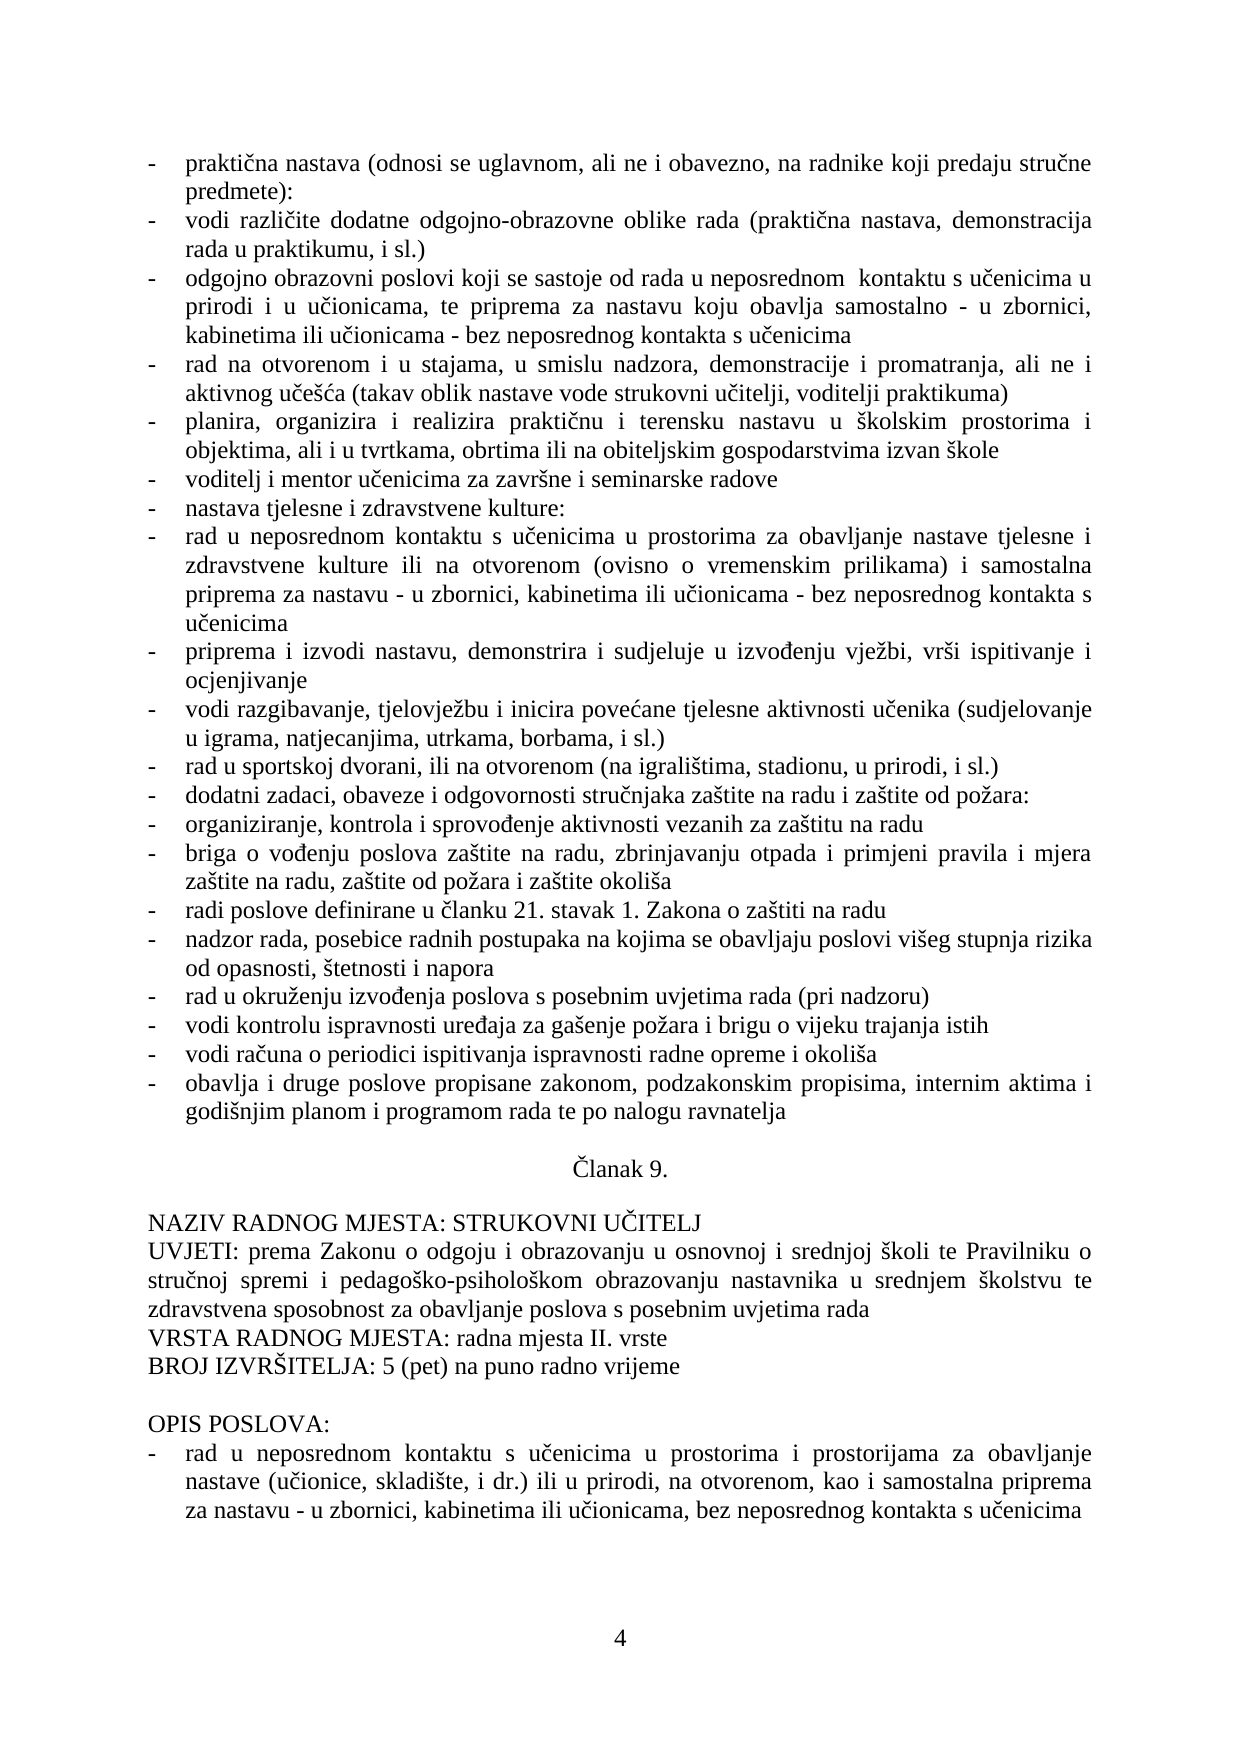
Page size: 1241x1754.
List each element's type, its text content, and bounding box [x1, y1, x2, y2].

list nadzor rada, posebice radnih postupaka na kojima se obavljaju poslovi višeg stupnja rizika od opasnosti, štetnosti i napora [148, 924, 1093, 981]
list rad u okruženju izvođenja poslova s posebnim uvjetima rada (pri nadzoru) [148, 981, 1093, 1010]
text BROJ IZVRŠITELJA: 5 (pet) na puno radno vrijeme [148, 1351, 1093, 1380]
text NAZIV RADNOG MJESTA: STRUKOVNI UČITELJ [148, 1208, 1093, 1236]
list vodi kontrolu ispravnosti uređaja za gašenje požara i brigu o vijeku trajanja istih [148, 1010, 1093, 1039]
list briga o vođenju poslova zaštite na radu, zbrinjavanju otpada i primjeni pravila i mjera zaštite na radu, zaštite od požara i zaštite okoliša [148, 838, 1093, 895]
list organiziranje, kontrola i sprovođenje aktivnosti vezanih za zaštitu na radu [148, 809, 1093, 838]
list rad u sportskoj dvorani, ili na otvorenom (na igralištima, stadionu, u prirodi, i sl.) [148, 751, 1093, 780]
list rad u neposrednom kontaktu s učenicima u prostorima i prostorijama za obavljanje nastave (učionice, skladište, i dr.) ili u prirodi, na otvorenom, kao i samostalna priprema za nastavu - u zbornici, kabinetima ili učionicama, bez neposrednog kontakta s učenicima [148, 1438, 1093, 1524]
text UVJETI: prema Zakonu o odgoju i obrazovanju u osnovnoj i srednjoj školi te Pravilniku o stručnoj spremi i pedagoško-psihološkom obrazovanju nastavnika u srednjem školstvu te zdravstvena sposobnost za obavljanje poslova s posebnim uvjetima rada [148, 1236, 1093, 1323]
list vodi različite dodatne odgojno-obrazovne oblike rada (praktična nastava, demonstracija rada u praktikumu, i sl.) [148, 205, 1093, 263]
list planira, organizira i realizira praktičnu i terensku nastavu u školskim prostorima i objektima, ali i u tvrtkama, obrtima ili na obiteljskim gospodarstvima izvan škole [148, 406, 1093, 464]
text Članak 9. [148, 1154, 1093, 1183]
list obavlja i druge poslove propisane zakonom, podzakonskim propisima, internim aktima i godišnjim planom i programom rada te po nalogu ravnatelja [148, 1068, 1093, 1125]
text OPIS POSLOVA: [148, 1409, 1093, 1438]
list rad u neposrednom kontaktu s učenicima u prostorima za obavljanje nastave tjelesne i zdravstvene kulture ili na otvorenom (ovisno o vremenskim prilikama) i samostalna priprema za nastavu - u zbornici, kabinetima ili učionicama - bez neposrednog kontakta s učenicima [148, 521, 1093, 636]
list vodi razgibavanje, tjelovježbu i inicira povećane tjelesne aktivnosti učenika (sudjelovanje u igrama, natjecanjima, utrkama, borbama, i sl.) [148, 694, 1093, 751]
list radi poslove definirane u članku 21. stavak 1. Zakona o zaštiti na radu [148, 895, 1093, 924]
list praktična nastava (odnosi se uglavnom, ali ne i obavezno, na radnike koji predaju stručne predmete): [148, 148, 1093, 205]
list voditelj i mentor učenicima za završne i seminarske radove [148, 464, 1093, 493]
list odgojno obrazovni poslovi koji se sastoje od rada u neposrednom kontaktu s učenicima u prirodi i u učionicama, te priprema za nastavu koju obavlja samostalno - u zbornici, kabinetima ili učionicama - bez neposrednog kontakta s učenicima [148, 263, 1093, 349]
list vodi računa o periodici ispitivanja ispravnosti radne opreme i okoliša [148, 1039, 1093, 1068]
text VRSTA RADNOG MJESTA: radna mjesta II. vrste [148, 1323, 1093, 1351]
list priprema i izvodi nastavu, demonstrira i sudjeluje u izvođenju vježbi, vrši ispitivanje i ocjenjivanje [148, 636, 1093, 694]
list nastava tjelesne i zdravstvene kulture: [148, 493, 1093, 521]
list rad na otvorenom i u stajama, u smislu nadzora, demonstracije i promatranja, ali ne i aktivnog učešća (takav oblik nastave vode strukovni učitelji, voditelji praktikuma) [148, 349, 1093, 406]
list dodatni zadaci, obaveze i odgovornosti stručnjaka zaštite na radu i zaštite od požara: [148, 780, 1093, 809]
